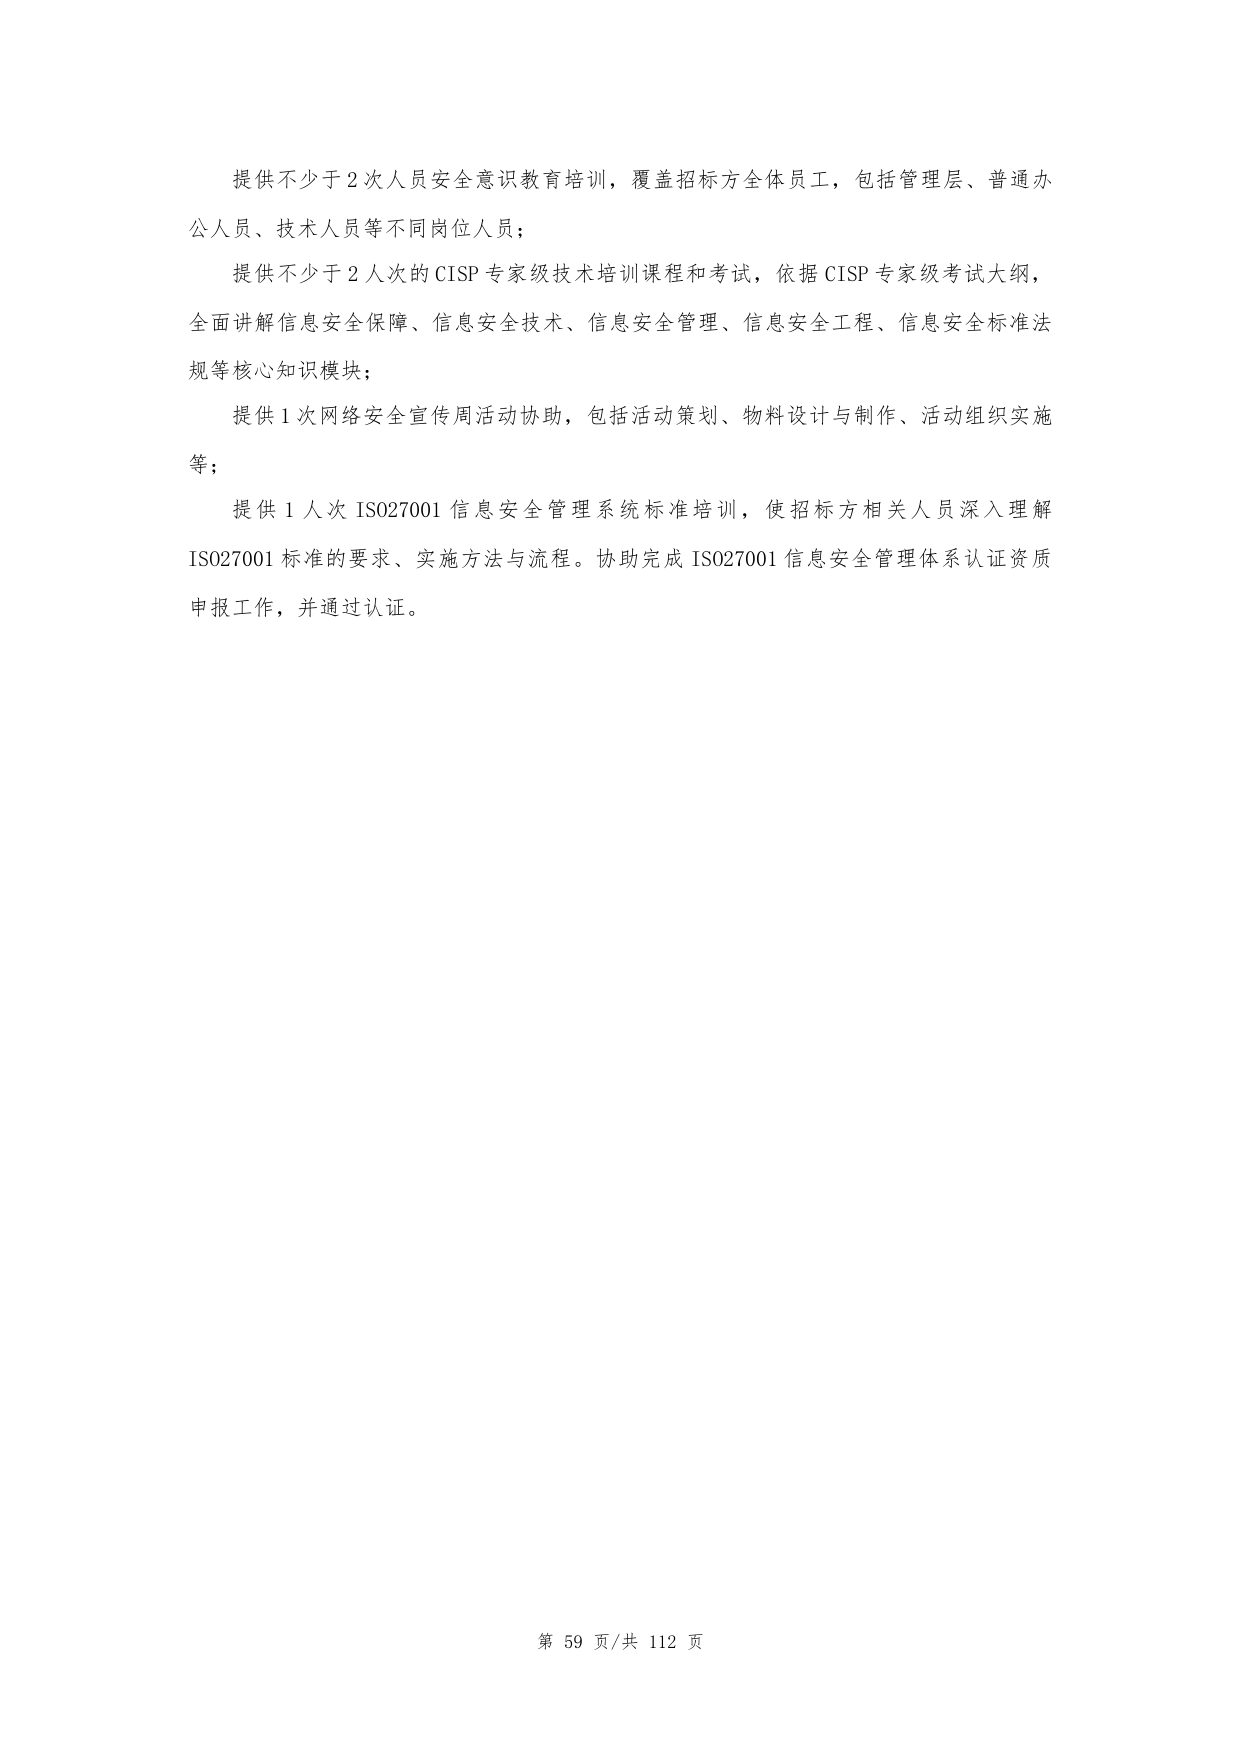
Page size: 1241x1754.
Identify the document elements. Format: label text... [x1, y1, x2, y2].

text 提供1次网络安全宣传周活动协助，包括活动策划、物料设计与制作、活动组织实施等； [187, 398, 1053, 479]
text 提供1人次ISO27001信息安全管理系统标准培训，使招标方相关人员深入理解ISO27001标准的要求、实施方法与流程。协助完成ISO27001信息安全管理体系认证资质申报工作，并通过认证。 [187, 492, 1053, 622]
text 提供不少于2人次的CISP专家级技术培训课程和考试，依据CISP专家级考试大纲，全面讲解信息安全保障、信息安全技术、信息安全管理、信息安全工程、信息安全标准法规等核心知识模块； [187, 256, 1053, 386]
text 提供不少于2次人员安全意识教育培训，覆盖招标方全体员工，包括管理层、普通办公人员、技术人员等不同岗位人员； [187, 162, 1053, 243]
